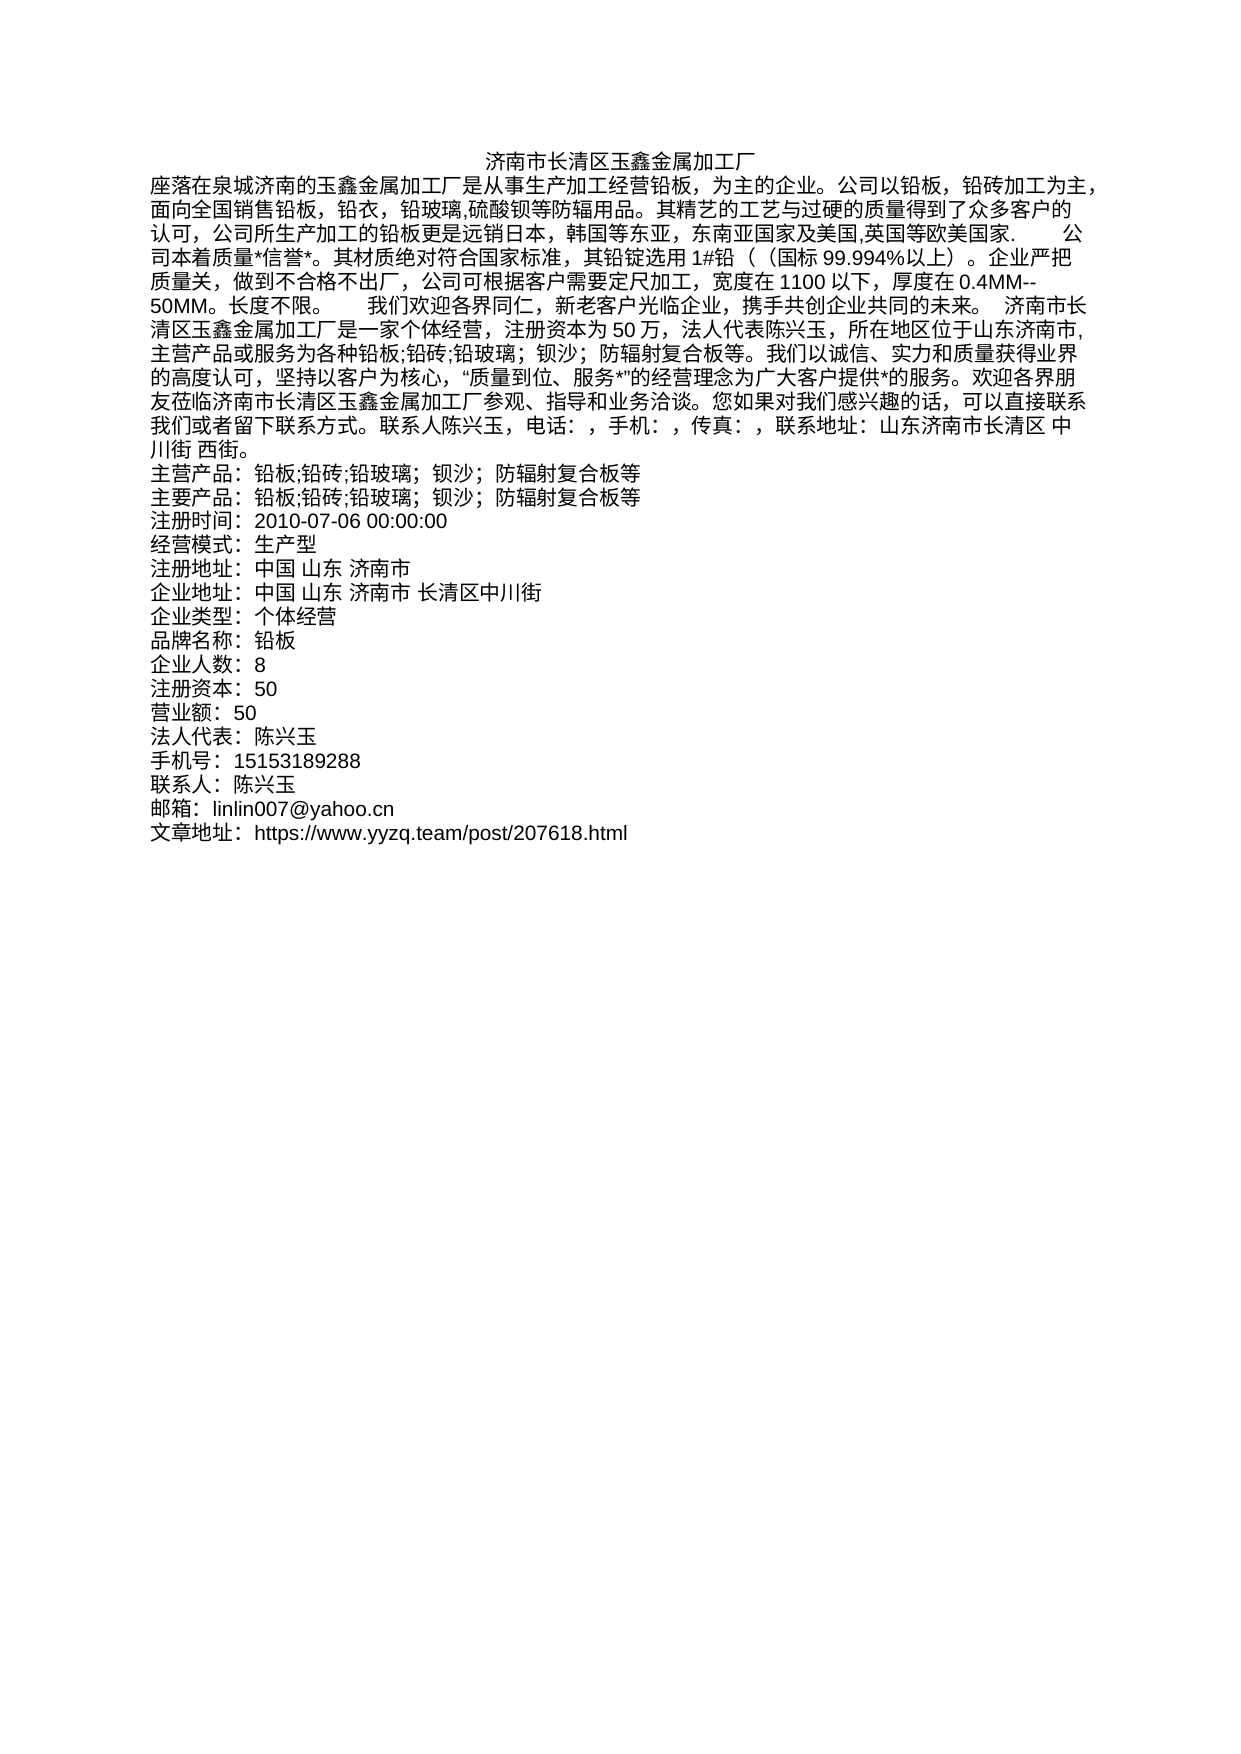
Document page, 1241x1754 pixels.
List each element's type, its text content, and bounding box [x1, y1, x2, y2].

text 济南市长清区玉鑫金属加工厂 [150, 150, 1090, 174]
text 主营产品：铅板;铅砖;铅玻璃；钡沙；防辐射复合板等 [150, 461, 1090, 485]
text 文章地址：https://www.yyzq.team/post/207618.html [150, 821, 1090, 845]
text 企业地址：中国 山东 济南市 长清区中川街 [150, 581, 1090, 605]
text 注册资本：50 [150, 677, 1090, 701]
text 联系人：陈兴玉 [150, 773, 1090, 797]
text 品牌名称：铅板 [150, 629, 1090, 653]
text 主要产品：铅板;铅砖;铅玻璃；钡沙；防辐射复合板等 [150, 485, 1090, 509]
text 企业人数：8 [150, 653, 1090, 677]
text 手机号：15153189288 [150, 749, 1090, 773]
text 注册时间：2010-07-06 00:00:00 [150, 509, 1090, 533]
text 经营模式：生产型 [150, 533, 1090, 557]
text 注册地址：中国 山东 济南市 [150, 557, 1090, 581]
text 法人代表：陈兴玉 [150, 725, 1090, 749]
text 营业额：50 [150, 701, 1090, 725]
text 座落在泉城济南的玉鑫金属加工厂是从事生产加工经营铅板，为主的企业。公司以铅板，铅砖加工为主，面向全国销售铅板，铅衣，铅玻璃,硫酸钡等防辐用品。其精艺的工艺与过硬的质量得到了众多客户的认可，公司所生产加工的铅板更是远销日本，韩国等东亚，东南亚国家及美国,英国等欧美国家. 公司本着质量*信誉*。其材质绝对符合国家标准，其铅锭选用1#铅（（国标99.994%以上）。企业严把质量关，做到不合格不出厂，公司可根据客户需要定尺加工，宽度在1100以下，厚度在0.4MM--50MM。长度不限。 我们欢迎各界同仁，新老客户光临企业，携手共创企业共同的未来。 济南市长清区玉鑫金属加工厂是一家个体经营，注册资本为50万，法人代表陈兴玉，所在地区位于山东济南市,主营产品或服务为各种铅板;铅砖;铅玻璃；钡沙；防辐射复合板等。我们以诚信、实力和质量获得业界的高度认可，坚持以客户为核心，“质量到位、服务*”的经营理念为广大客户提供*的服务。欢迎各界朋友莅临济南市长清区玉鑫金属加工厂参观、指导和业务洽谈。您如果对我们感兴趣的话，可以直接联系我们或者留下联系方式。联系人陈兴玉，电话：，手机：，传真：，联系地址：山东济南市长清区 中川街 西街。 [150, 174, 1090, 461]
text 企业类型：个体经营 [150, 605, 1090, 629]
text 邮箱：linlin007@yahoo.cn [150, 797, 1090, 821]
